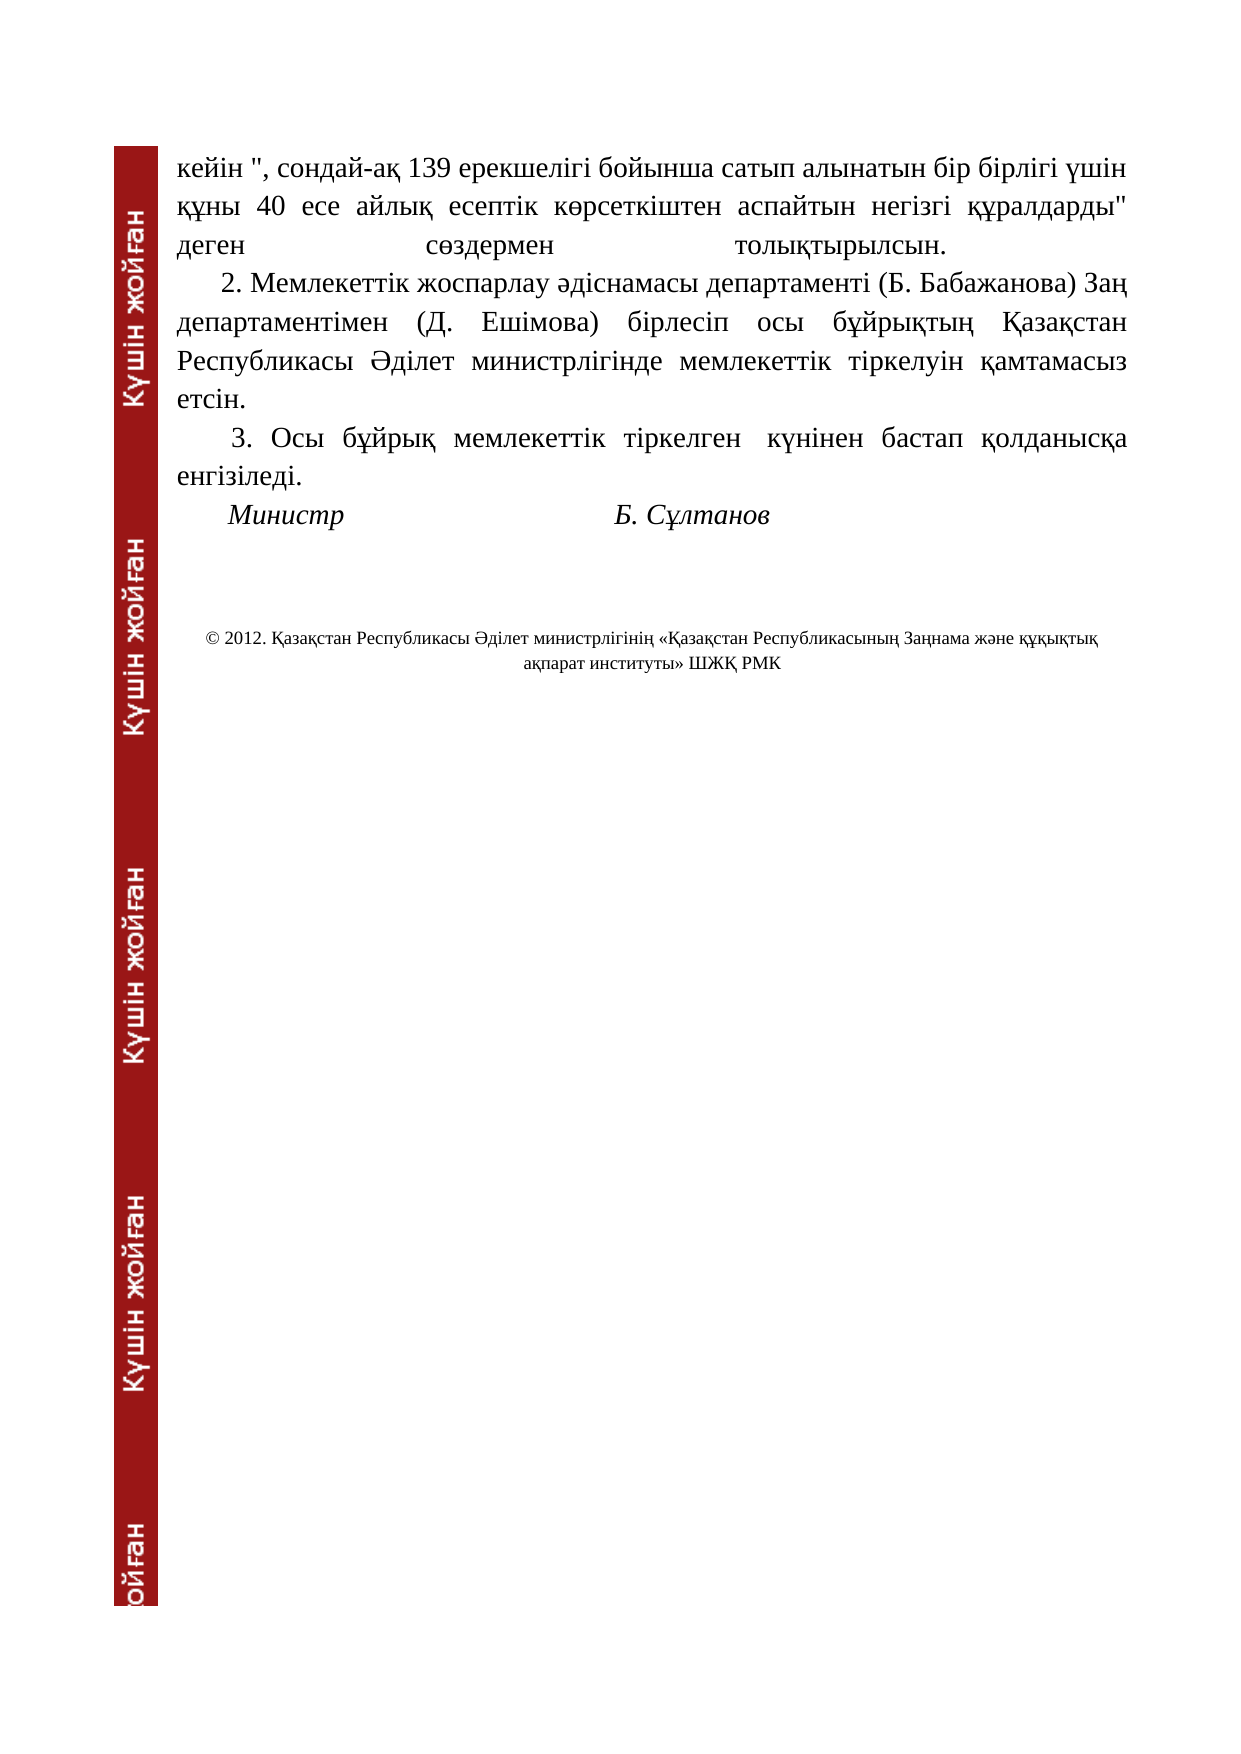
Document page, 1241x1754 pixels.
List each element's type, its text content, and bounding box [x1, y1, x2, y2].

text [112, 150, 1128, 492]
picture [114, 530, 158, 627]
picture [114, 673, 158, 1606]
text © 2012. Қазақстан Республикасы Әділет министрлігінің «Қазақстан Республикасының Заңнама және құқықтық ақпарат институты» ШЖҚ РМК [112, 627, 1128, 673]
text Министр Б. Сұлтанов [112, 497, 1128, 530]
picture [114, 146, 158, 150]
picture [114, 492, 158, 497]
